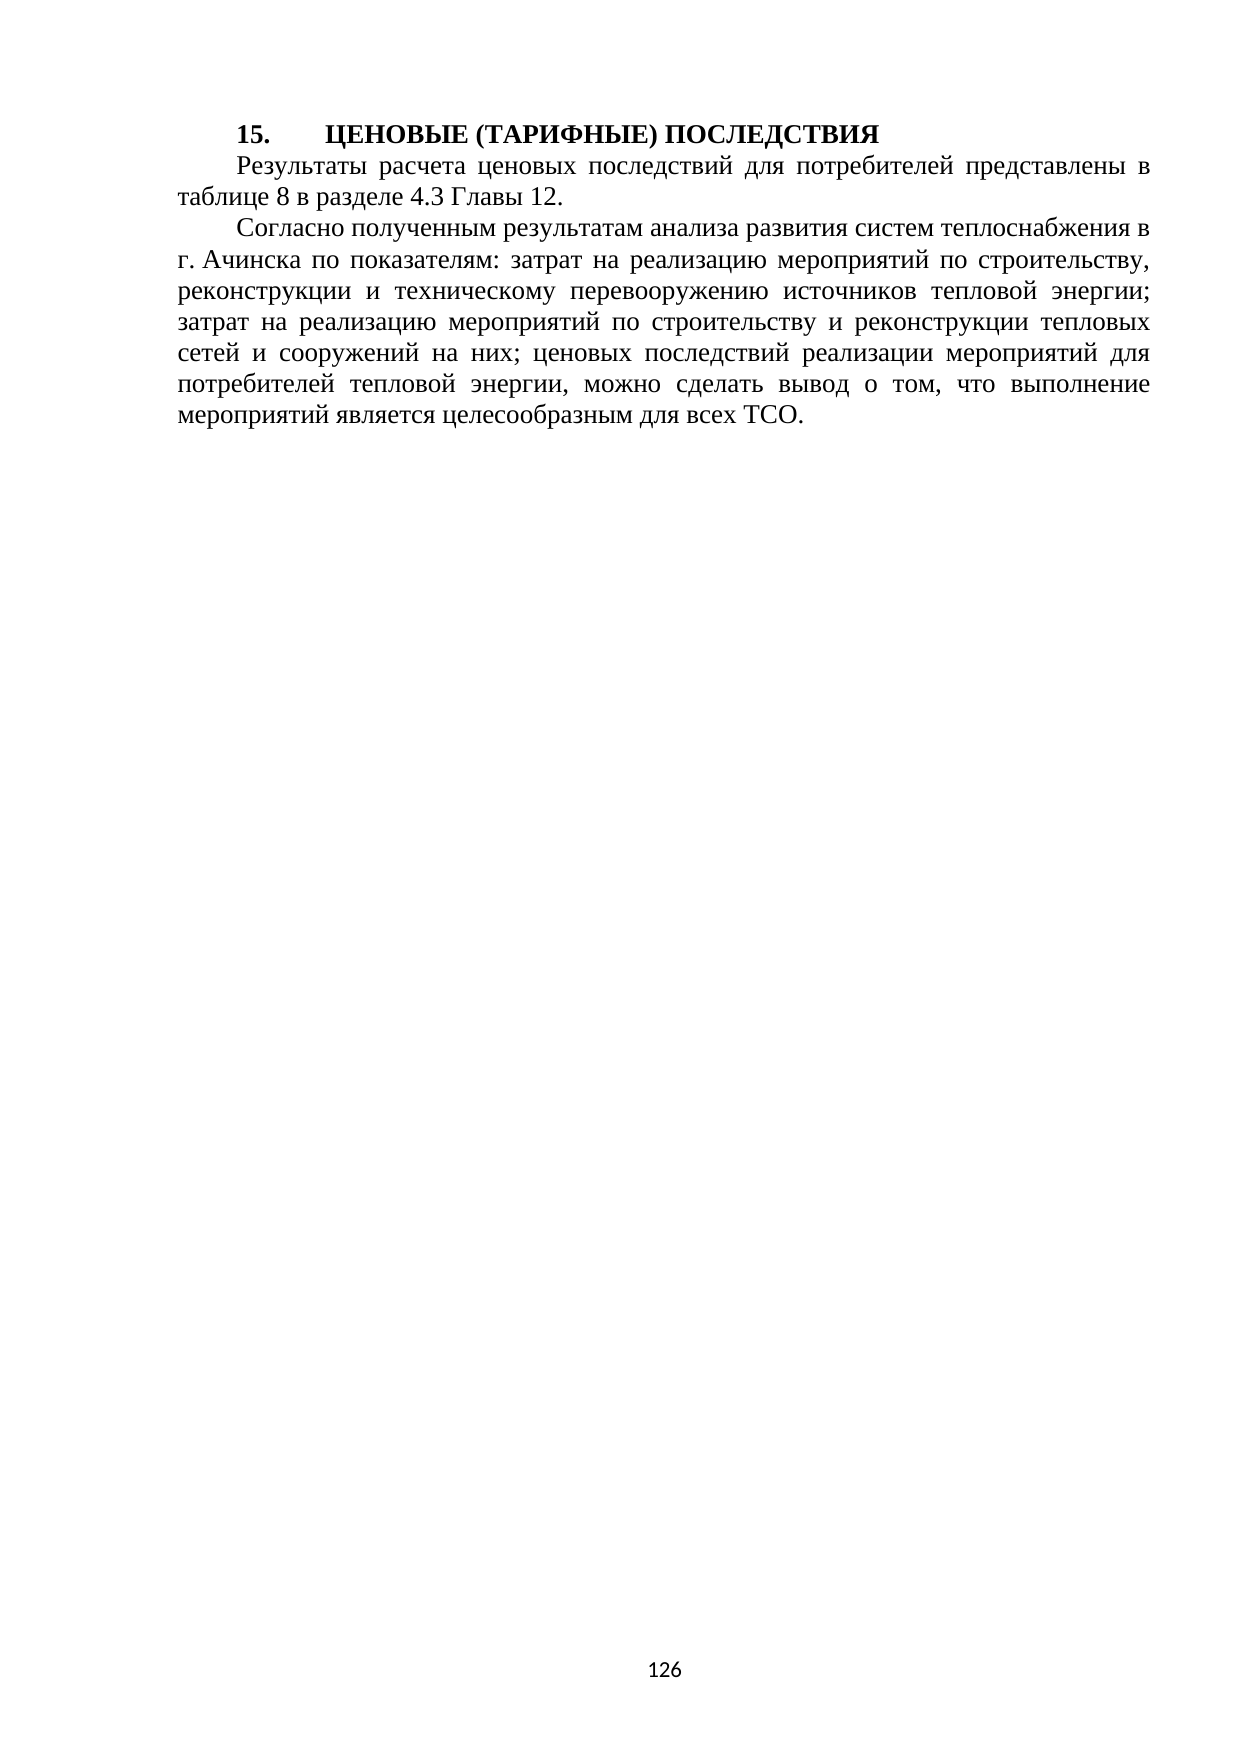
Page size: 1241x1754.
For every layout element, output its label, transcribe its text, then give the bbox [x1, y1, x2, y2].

text Согласно полученным результатам анализа развития систем теплоснабжения в г. Ачинска по показателям: затрат на реализацию мероприятий по строительству, реконструкции и техническому перевооружению источников тепловой энергии; затрат на реализацию мероприятий по строительству и реконструкции тепловых сетей и сооружений на них; ценовых последствий реализации мероприятий для потребителей тепловой энергии, можно сделать вывод о том, что выполнение мероприятий является целесообразным для всех ТСО. [177, 212, 1152, 429]
text Результаты расчета ценовых последствий для потребителей представлены в таблице 8 в разделе 4.3 Главы 12. [177, 149, 1152, 212]
subtitle ЦЕНОВЫЕ (ТАРИФНЫЕ) ПОСЛЕДСТВИЯ [177, 118, 1152, 149]
